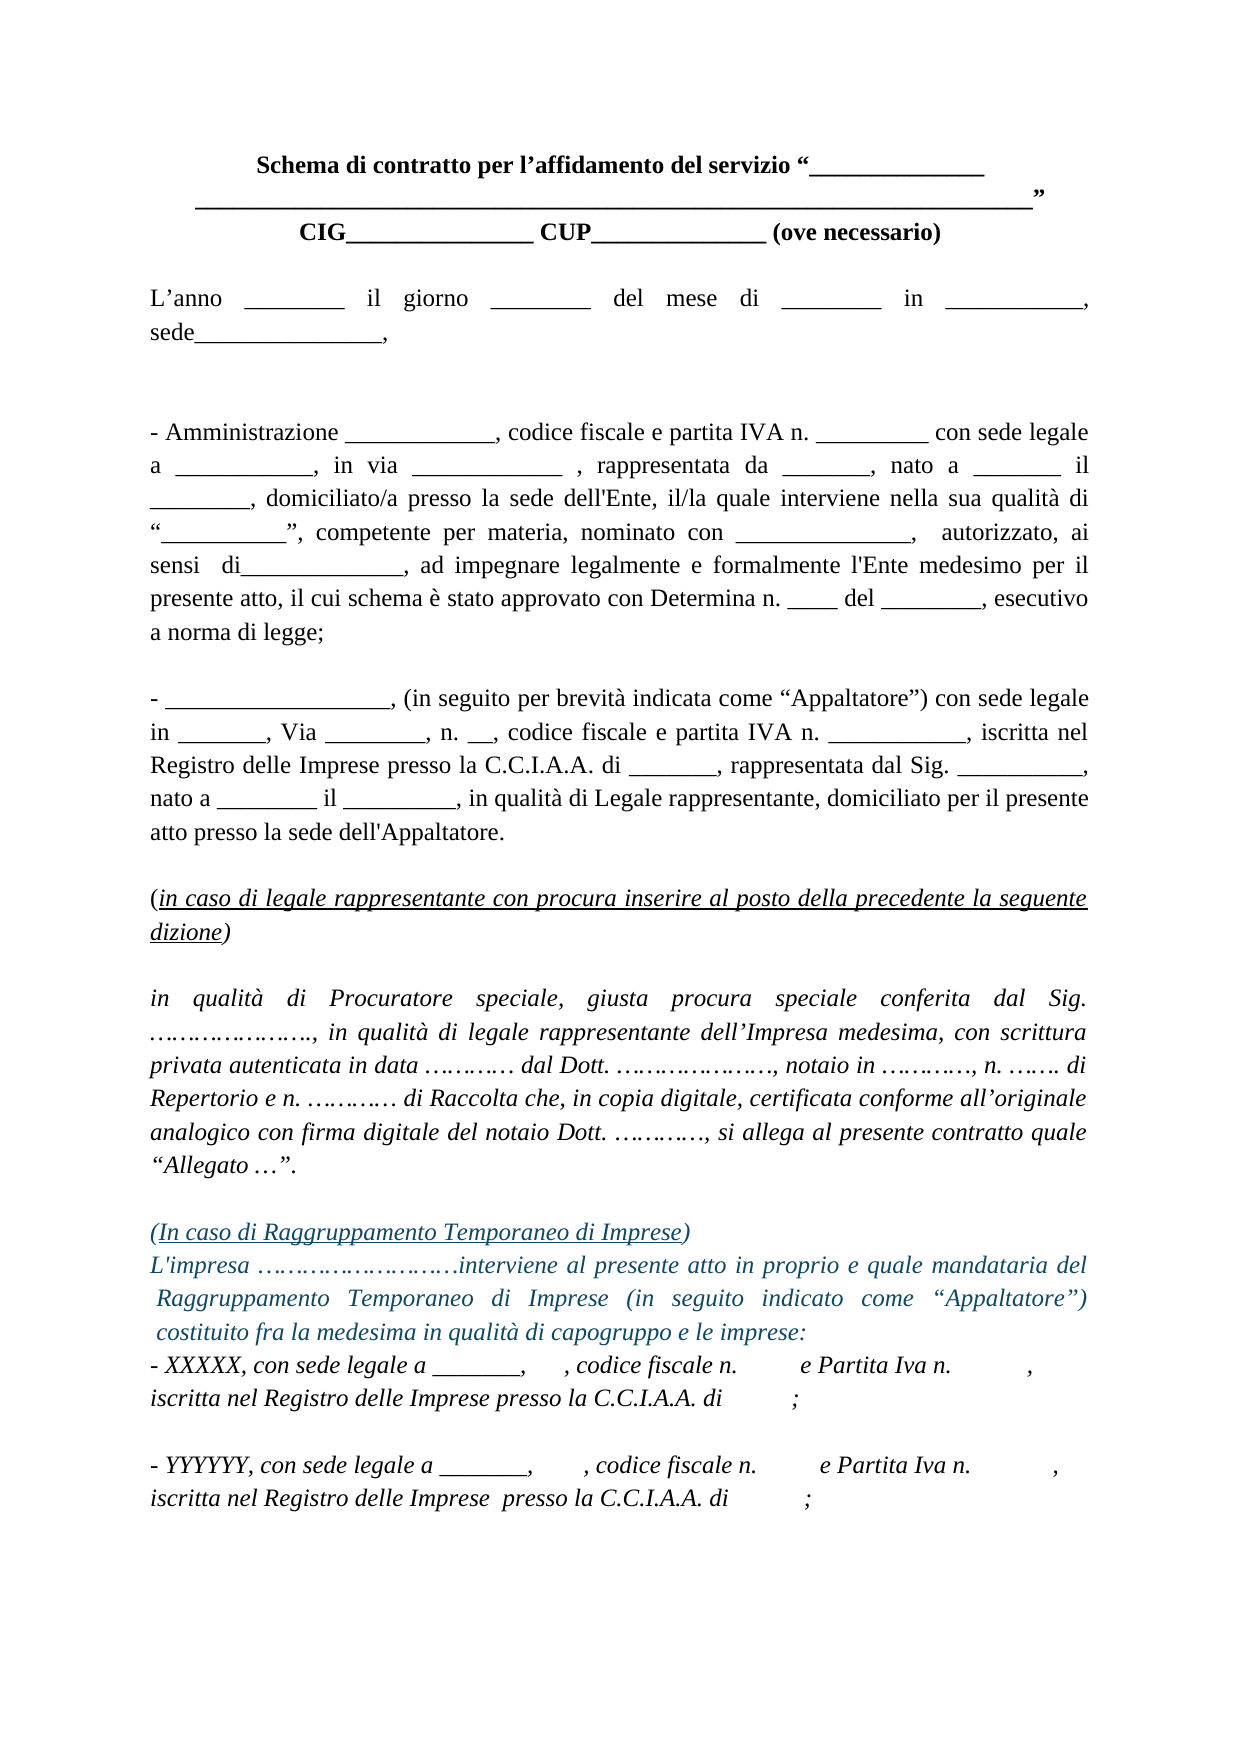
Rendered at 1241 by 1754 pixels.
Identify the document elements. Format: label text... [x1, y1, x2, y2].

text - __________________, (in seguito per brevità indicata come “Appaltatore”) con sede legale in _______, Via ________, n. __, codice fiscale e partita IVA n. ___________, iscritta nel Registro delle Imprese presso la C.C.I.A.A. di _______, rappresentata dal Sig. __________, nato a ________ il _________, in qualità di Legale rappresentante, domiciliato per il presente atto presso la sede dell'Appaltatore. [150, 683, 1090, 845]
text - Amministrazione ____________, codice fiscale e partita IVA n. _________ con sede legale a ___________, in via ____________ , rappresentata da _______, nato a _______ il ________, domiciliato/a presso la sede dell'Ente, il/la quale interviene nella sua qualità di “__________”, competente per materia, nominato con ______________, autorizzato, ai sensi di_____________, ad impegnare legalmente e formalmente l'Ente medesimo per il presente atto, il cui schema è stato approvato con Determina n. ____ del ________, esecutivo a norma di legge; [150, 417, 1090, 645]
subtitle L'impresa ………………………interviene al presente atto in proprio e quale mandataria del Raggruppamento Temporaneo di Imprese (in seguito indicato come “Appaltatore”) costituito fra la medesima in qualità di capogruppo e le imprese: [150, 1250, 1090, 1345]
text Schema di contratto per l’affidamento del servizio “______________ [150, 150, 1090, 179]
text (in caso di legale rappresentante con procura inserire al posto della precedente la seguente dizione) [150, 883, 1090, 945]
text ___________________________________________________________________” [150, 183, 1090, 212]
text CIG_______________ CUP______________ (ove necessario) [150, 217, 1090, 245]
text in qualità di Procuratore speciale, giusta procura speciale conferita dal Sig. …………………., in qualità di legale rappresentante dell’Impresa medesima, con scrittura privata autenticata in data ………… dal Dott. …………………, notaio in …………, n. ……. di Repertorio e n. ………… di Raccolta che, in copia digitale, certificata conforme all’originale analogico con firma digitale del notaio Dott. …………, si allega al presente contratto quale “Allegato …”. [150, 983, 1090, 1179]
text - YYYYYY, con sede legale a _______, , codice fiscale n. e Partita Iva n. , iscritta nel Registro delle Imprese presso la C.C.I.A.A. di ; [150, 1450, 1090, 1512]
text - XXXXX, con sede legale a _______, , codice fiscale n. e Partita Iva n. , iscritta nel Registro delle Imprese presso la C.C.I.A.A. di ; [150, 1350, 1090, 1412]
text L’anno ________ il giorno ________ del mese di ________ in ___________, sede_______________, [150, 283, 1090, 345]
subtitle (In caso di Raggruppamento Temporaneo di Imprese) [150, 1217, 1090, 1245]
